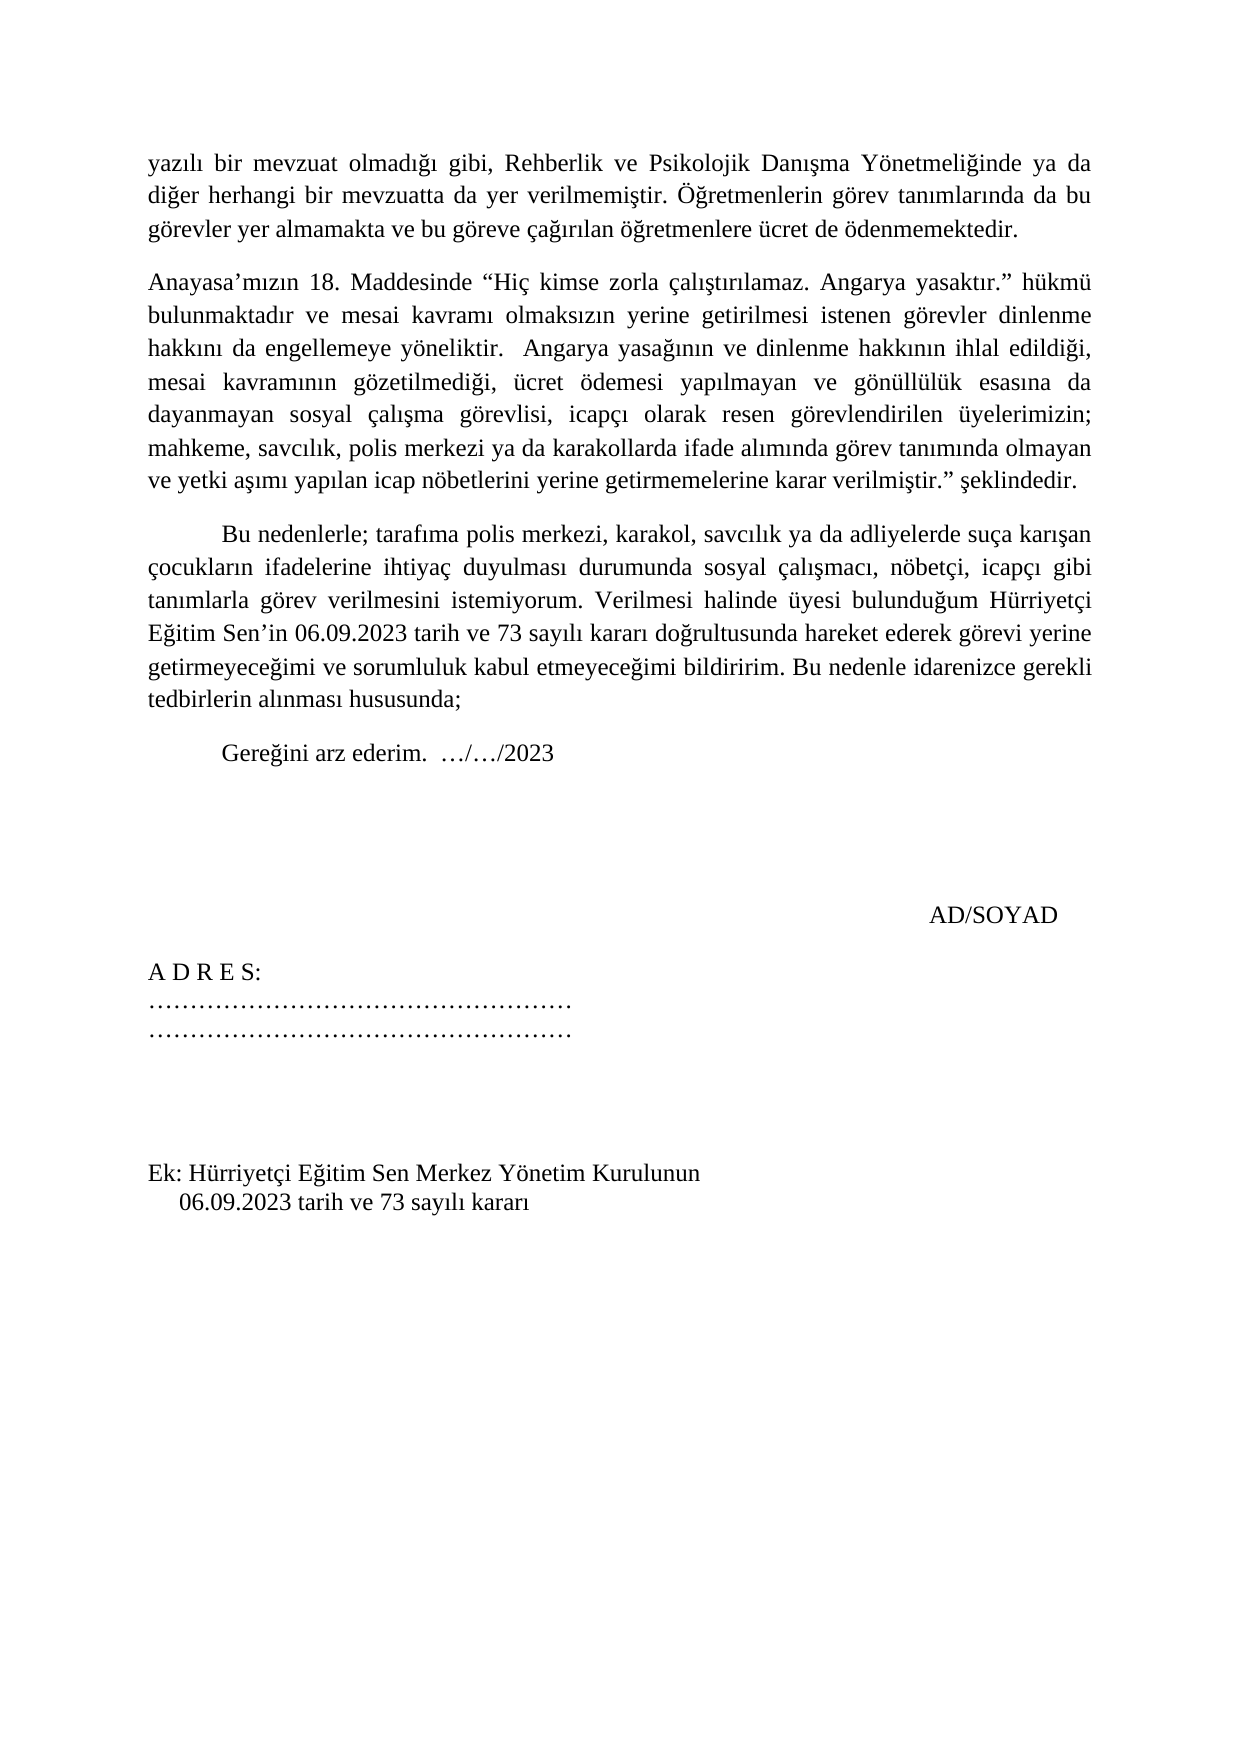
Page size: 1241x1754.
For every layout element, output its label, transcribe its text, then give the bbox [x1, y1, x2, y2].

text A D R E S: [148, 957, 1093, 986]
text …………………………………………… [148, 986, 1093, 1014]
text Anayasa’mızın 18. Maddesinde “Hiç kimse zorla çalıştırılamaz. Angarya yasaktır.” hükmü bulunmaktadır ve mesai kavramı olmaksızın yerine getirilmesi istenen görevler dinlenme hakkını da engellemeye yöneliktir. Angarya yasağının ve dinlenme hakkının ihlal edildiği, mesai kavramının gözetilmediği, ücret ödemesi yapılmayan ve gönüllülük esasına da dayanmayan sosyal çalışma görevlisi, icapçı olarak resen görevlendirilen üyelerimizin; mahkeme, savcılık, polis merkezi ya da karakollarda ifade alımında görev tanımında olmayan ve yetki aşımı yapılan icap nöbetlerini yerine getirmemelerine karar verilmiştir.” şeklindedir. [148, 267, 1093, 494]
text …………………………………………… [148, 1014, 1093, 1043]
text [148, 148, 1093, 242]
text 06.09.2023 tarih ve 73 sayılı kararı [148, 1187, 1093, 1216]
text Bu nedenlerle; tarafıma polis merkezi, karakol, savcılık ya da adliyelerde suça karışan çocukların ifadelerine ihtiyaç duyulması durumunda sosyal çalışmacı, nöbetçi, icapçı gibi tanımlarla görev verilmesini istemiyorum. Verilmesi halinde üyesi bulunduğum Hürriyetçi Eğitim Sen’in 06.09.2023 tarih ve 73 sayılı kararı doğrultusunda hareket ederek görevi yerine getirmeyeceğimi ve sorumluluk kabul etmeyeceğimi bildiririm. Bu nedenle idarenizce gerekli tedbirlerin alınması hususunda; [148, 519, 1093, 713]
text Ek: Hürriyetçi Eğitim Sen Merkez Yönetim Kurulunun [148, 1158, 1093, 1187]
text Gereğini arz ederim. …/…/2023 [148, 738, 1093, 767]
text AD/SOYAD [148, 900, 1093, 929]
